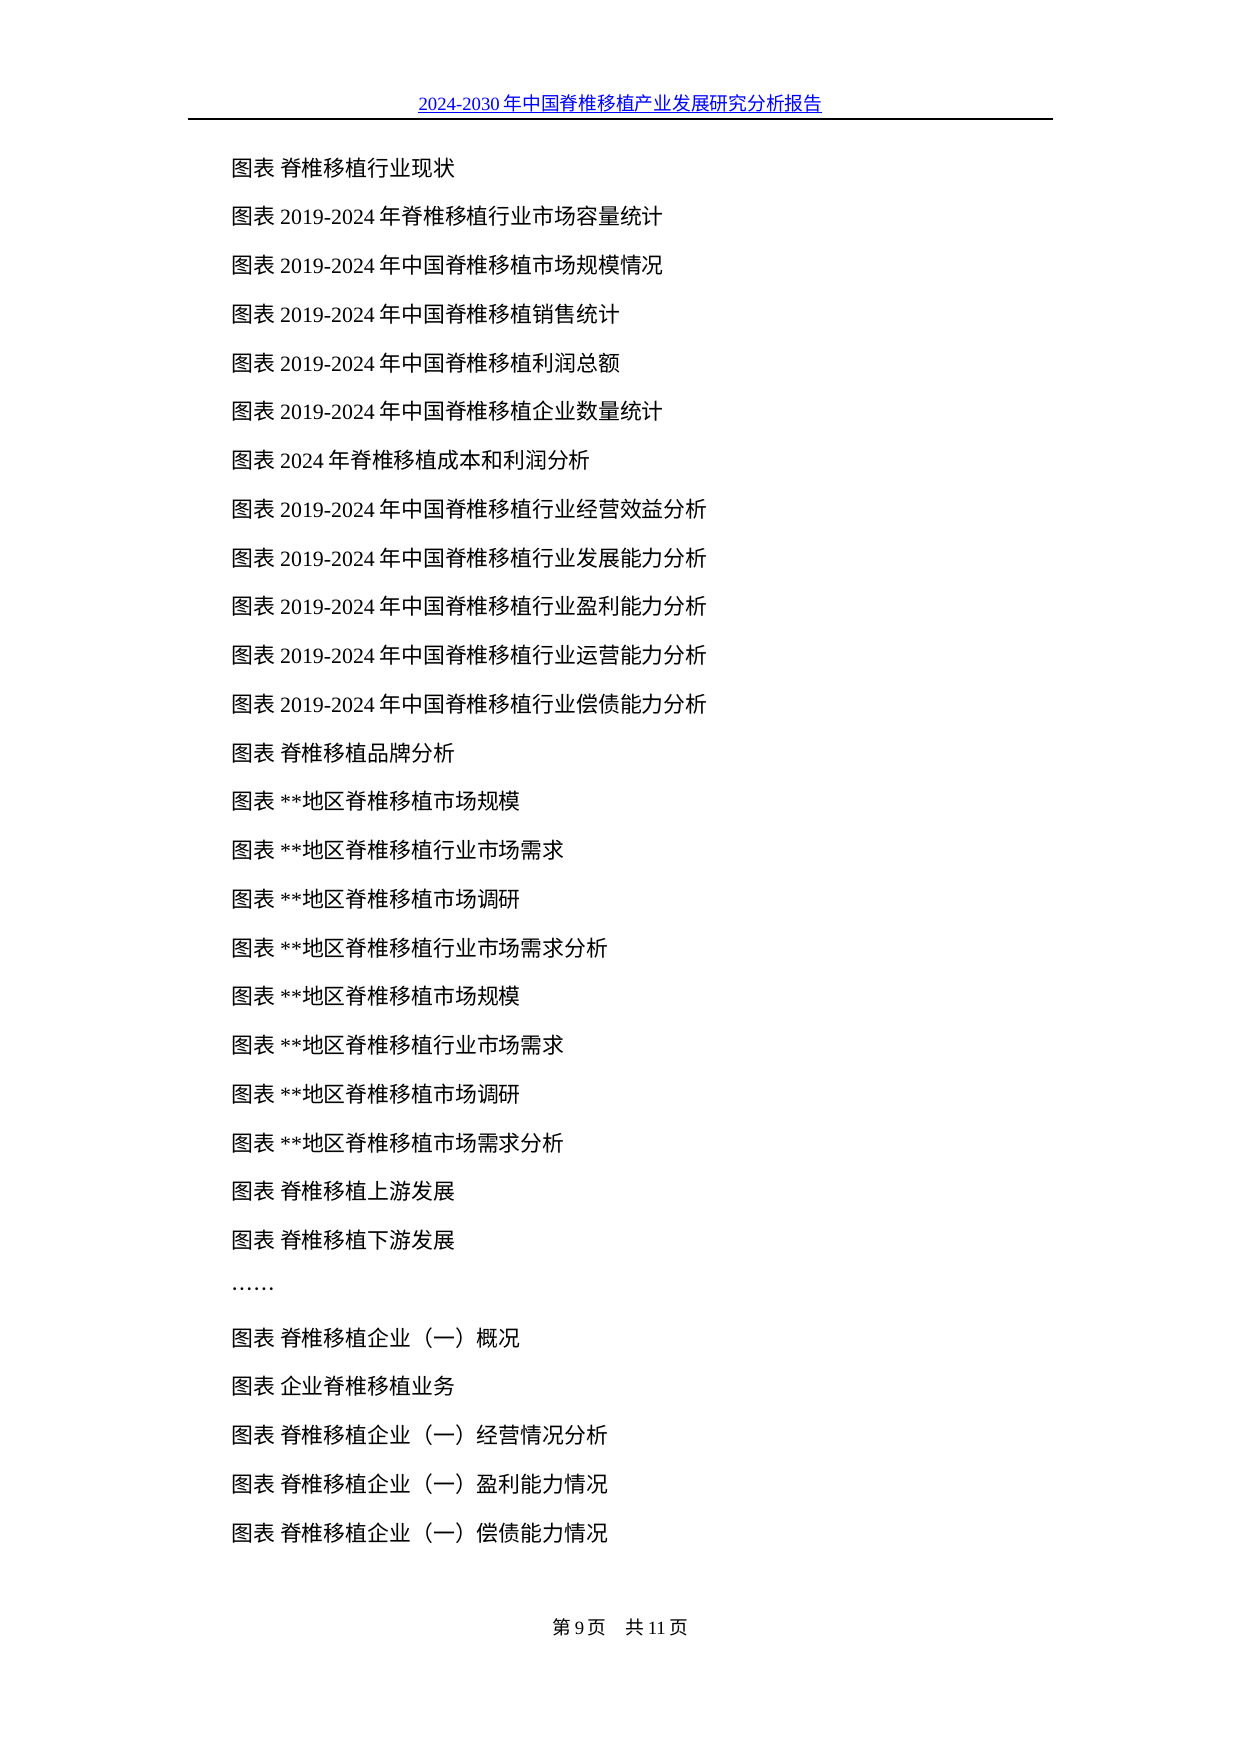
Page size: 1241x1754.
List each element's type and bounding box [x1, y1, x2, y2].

text [187, 150, 1053, 1548]
